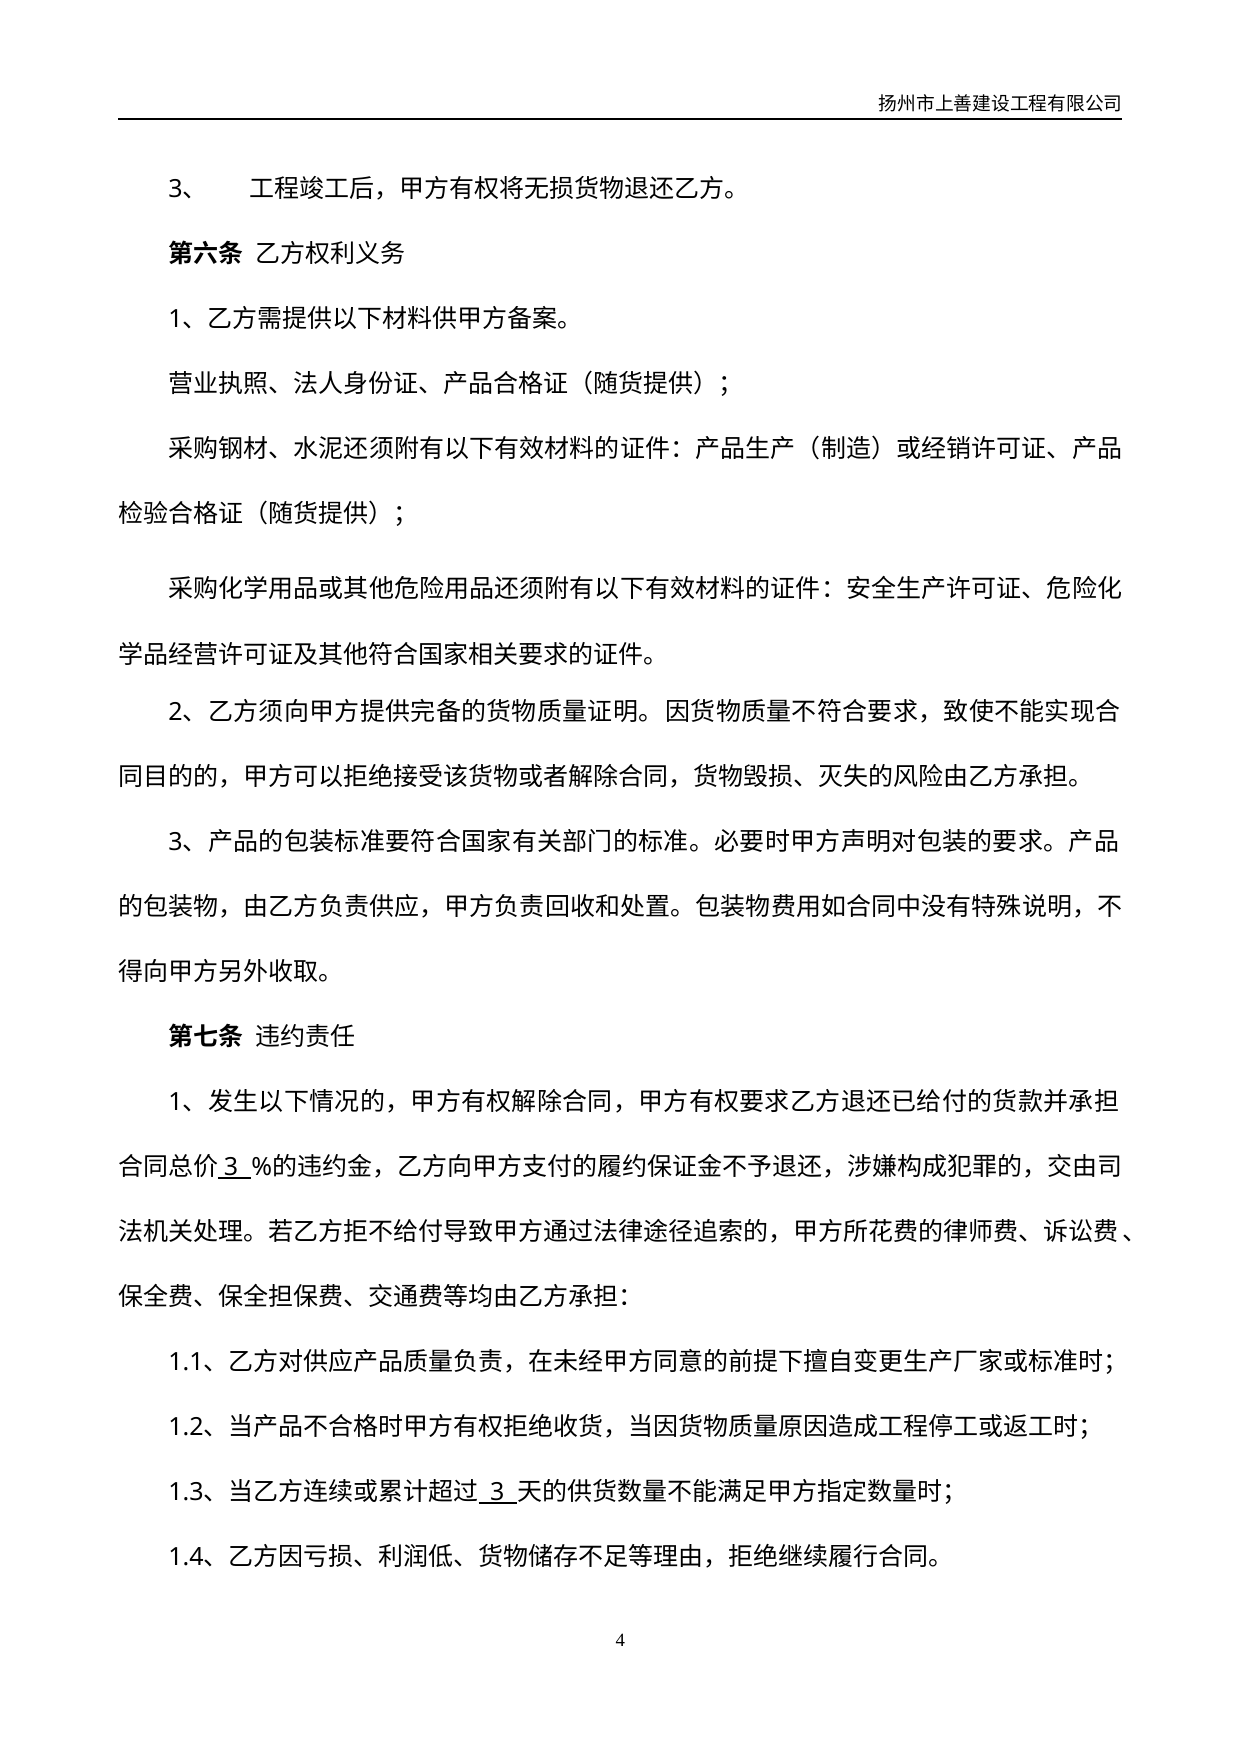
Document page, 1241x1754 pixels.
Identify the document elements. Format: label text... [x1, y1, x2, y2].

text 1.3、当乙方连续或累计超过 3 天的供货数量不能满足甲方指定数量时； [118, 1457, 1122, 1522]
text 1.4、乙方因亏损、利润低、货物储存不足等理由，拒绝继续履行合同。 [118, 1522, 1122, 1587]
text 采购钢材、水泥还须附有以下有效材料的证件：产品生产（制造）或经销许可证、产品检验合格证（随货提供）； [118, 414, 1122, 544]
text 1.1、乙方对供应产品质量负责，在未经甲方同意的前提下擅自变更生产厂家或标准时； [118, 1327, 1122, 1392]
text 1.2、当产品不合格时甲方有权拒绝收货，当因货物质量原因造成工程停工或返工时； [118, 1392, 1122, 1457]
text 第七条 违约责任 [118, 1002, 1122, 1067]
text 营业执照、法人身份证、产品合格证（随货提供）； [118, 349, 1122, 414]
text 3、产品的包装标准要符合国家有关部门的标准。必要时甲方声明对包装的要求。产品的包装物，由乙方负责供应，甲方负责回收和处置。包装物费用如合同中没有特殊说明，不得向甲方另外收取。 [118, 807, 1122, 1002]
text 第六条 乙方权利义务 [118, 219, 1122, 284]
text 1、发生以下情况的，甲方有权解除合同，甲方有权要求乙方退还已给付的货款并承担合同总价 3 %的违约金，乙方向甲方支付的履约保证金不予退还，涉嫌构成犯罪的，交由司法机关处理。若乙方拒不给付导致甲方通过法律途径追索的，甲方所花费的律师费、诉讼费、保全费、保全担保费、交通费等均由乙方承担： [118, 1067, 1122, 1327]
list 工程竣工后，甲方有权将无损货物退还乙方。 [118, 154, 1122, 219]
text 采购化学用品或其他危险用品还须附有以下有效材料的证件：安全生产许可证、危险化学品经营许可证及其他符合国家相关要求的证件。 [118, 544, 1122, 677]
text 2、乙方须向甲方提供完备的货物质量证明。因货物质量不符合要求，致使不能实现合同目的的，甲方可以拒绝接受该货物或者解除合同，货物毁损、灭失的风险由乙方承担。 [118, 677, 1122, 807]
text 1、乙方需提供以下材料供甲方备案。 [118, 284, 1122, 349]
